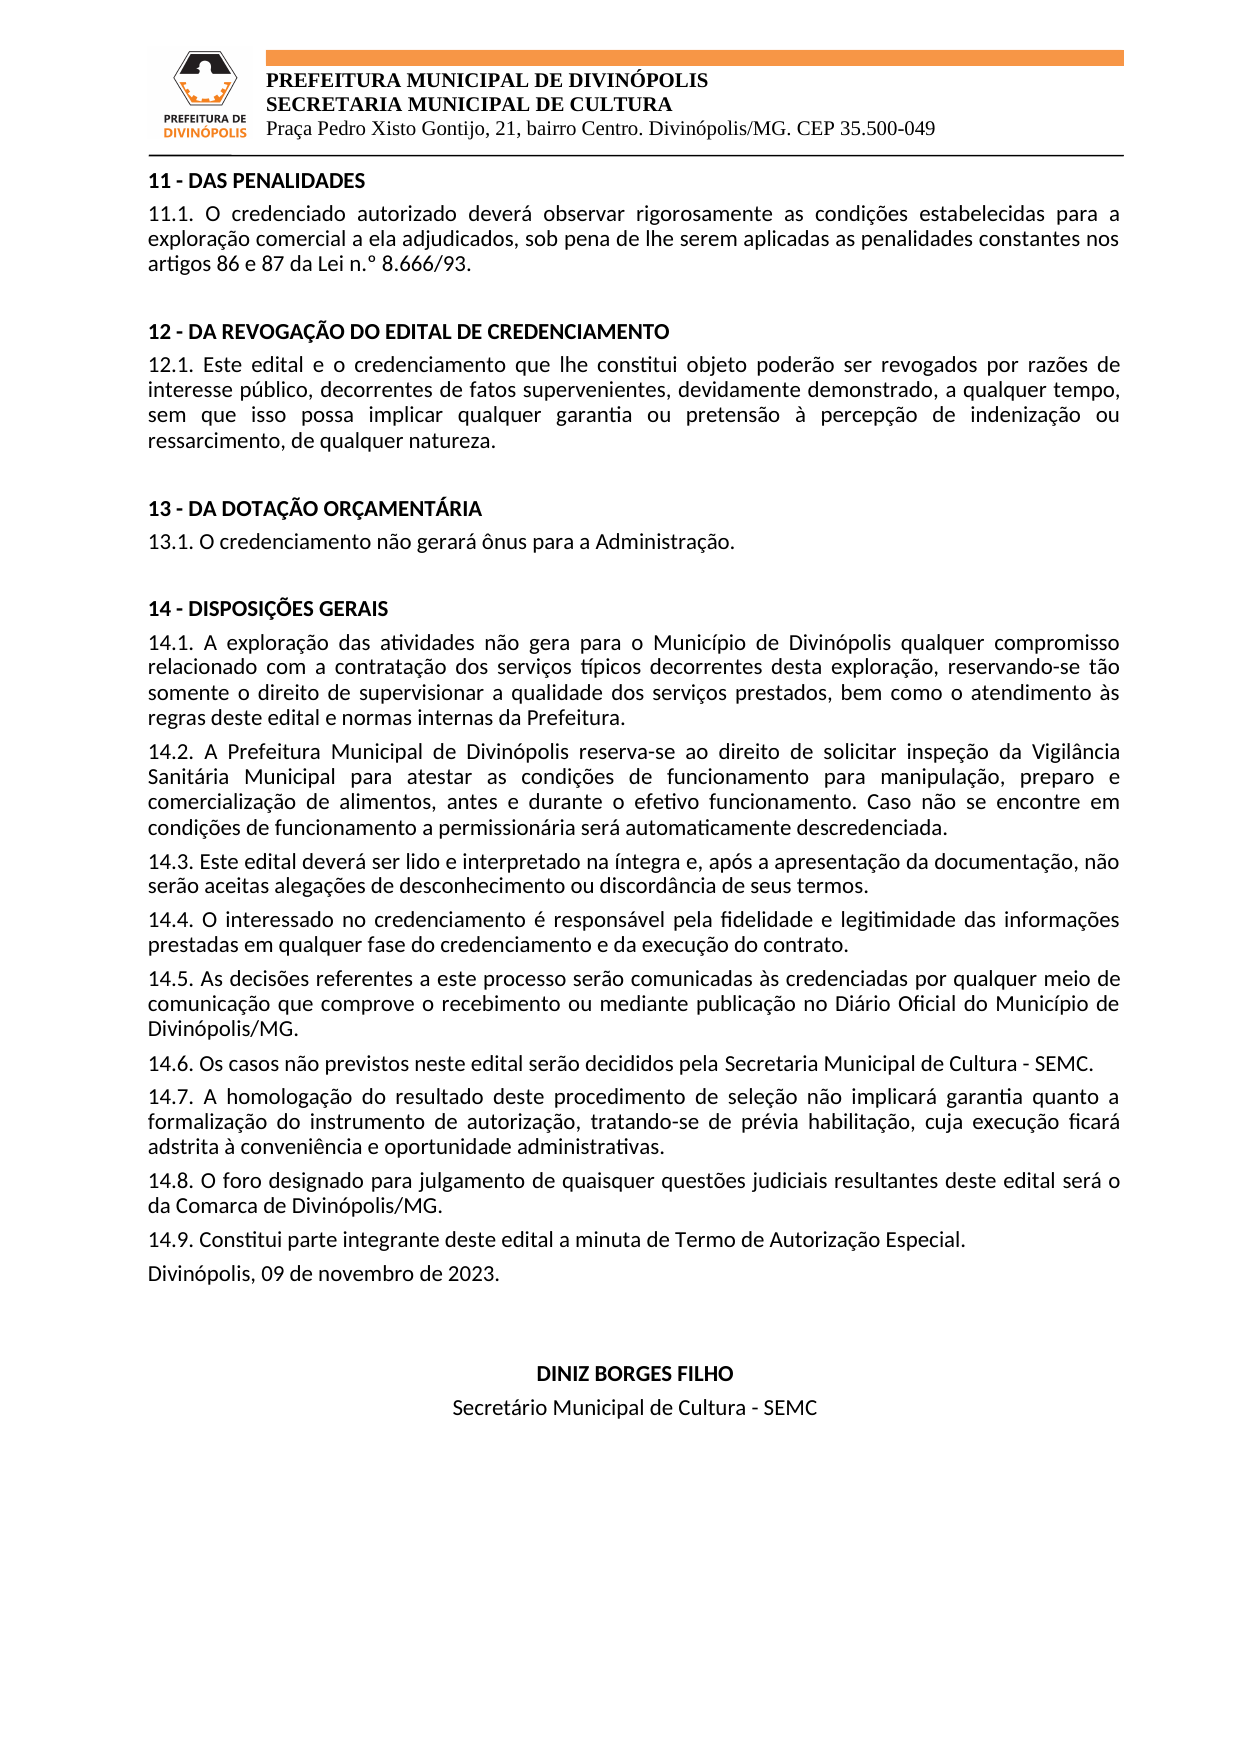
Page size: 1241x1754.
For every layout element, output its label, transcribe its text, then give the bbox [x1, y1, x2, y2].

text 14 - DISPOSIÇÕES GERAIS [148, 596, 1122, 622]
text 14.5. As decisões referentes a este processo serão comunicadas às credenciadas por qualquer meio de comunicação que comprove o recebimento ou mediante publicação no Diário Oficial do Município de Divinópolis/MG. [148, 967, 1122, 1042]
text 11 - DAS PENALIDADES [148, 168, 1122, 193]
text 11.1. O credenciado autorizado deverá observar rigorosamente as condições estabelecidas para a exploração comercial a ela adjudicados, sob pena de lhe serem aplicadas as penalidades constantes nos artigos 86 e 87 da Lei n.º 8.666/93. [148, 202, 1122, 277]
text 14.8. O foro designado para julgamento de quaisquer questões judiciais resultantes deste edital será o da Comarca de Divinópolis/MG. [148, 1168, 1122, 1219]
text 12.1. Este edital e o credenciamento que lhe constitui objeto poderão ser revogados por razões de interesse público, decorrentes de fatos supervenientes, devidamente demonstrado, a qualquer tempo, sem que isso possa implicar qualquer garantia ou pretensão à percepção de indenização ou ressarcimento, de qualquer natureza. [148, 353, 1122, 454]
text 14.1. A exploração das atividades não gera para o Município de Divinópolis qualquer compromisso relacionado com a contratação dos serviços típicos decorrentes desta exploração, reservando-se tão somente o direito de supervisionar a qualidade dos serviços prestados, bem como o atendimento às regras deste edital e normas internas da Prefeitura. [148, 630, 1122, 731]
text 13.1. O credenciamento não gerará ônus para a Administração. [148, 529, 1122, 554]
text 14.2. A Prefeitura Municipal de Divinópolis reserva-se ao direito de solicitar inspeção da Vigilância Sanitária Municipal para atestar as condições de funcionamento para manipulação, preparo e comercialização de alimentos, antes e durante o efetivo funcionamento. Caso não se encontre em condições de funcionamento a permissionária será automaticamente descredenciada. [148, 739, 1122, 841]
text Secretário Municipal de Cultura - SEMC [148, 1395, 1122, 1420]
text Divinópolis, 09 de novembro de 2023. [148, 1261, 1122, 1286]
text 13 - DA DOTAÇÃO ORÇAMENTÁRIA [148, 496, 1122, 521]
text 14.4. O interessado no credenciamento é responsável pela fidelidade e legitimidade das informações prestadas em qualquer fase do credenciamento e da execução do contrato. [148, 908, 1122, 958]
text 14.9. Constitui parte integrante deste edital a minuta de Termo de Autorização Especial. [148, 1227, 1122, 1253]
picture [147, 46, 254, 139]
text 12 - DA REVOGAÇÃO DO EDITAL DE CREDENCIAMENTO [148, 319, 1122, 344]
text 14.3. Este edital deverá ser lido e interpretado na íntegra e, após a apresentação da documentação, não serão aceitas alegações de desconhecimento ou discordância de seus termos. [148, 849, 1122, 899]
text Diniz Borges Filho [148, 1362, 1122, 1387]
text 14.7. A homologação do resultado deste procedimento de seleção não implicará garantia quanto a formalização do instrumento de autorização, tratando-se de prévia habilitação, cuja execução ficará adstrita à conveniência e oportunidade administrativas. [148, 1084, 1122, 1160]
text 14.6. Os casos não previstos neste edital serão decididos pela Secretaria Municipal de Cultura - SEMC. [148, 1051, 1122, 1076]
